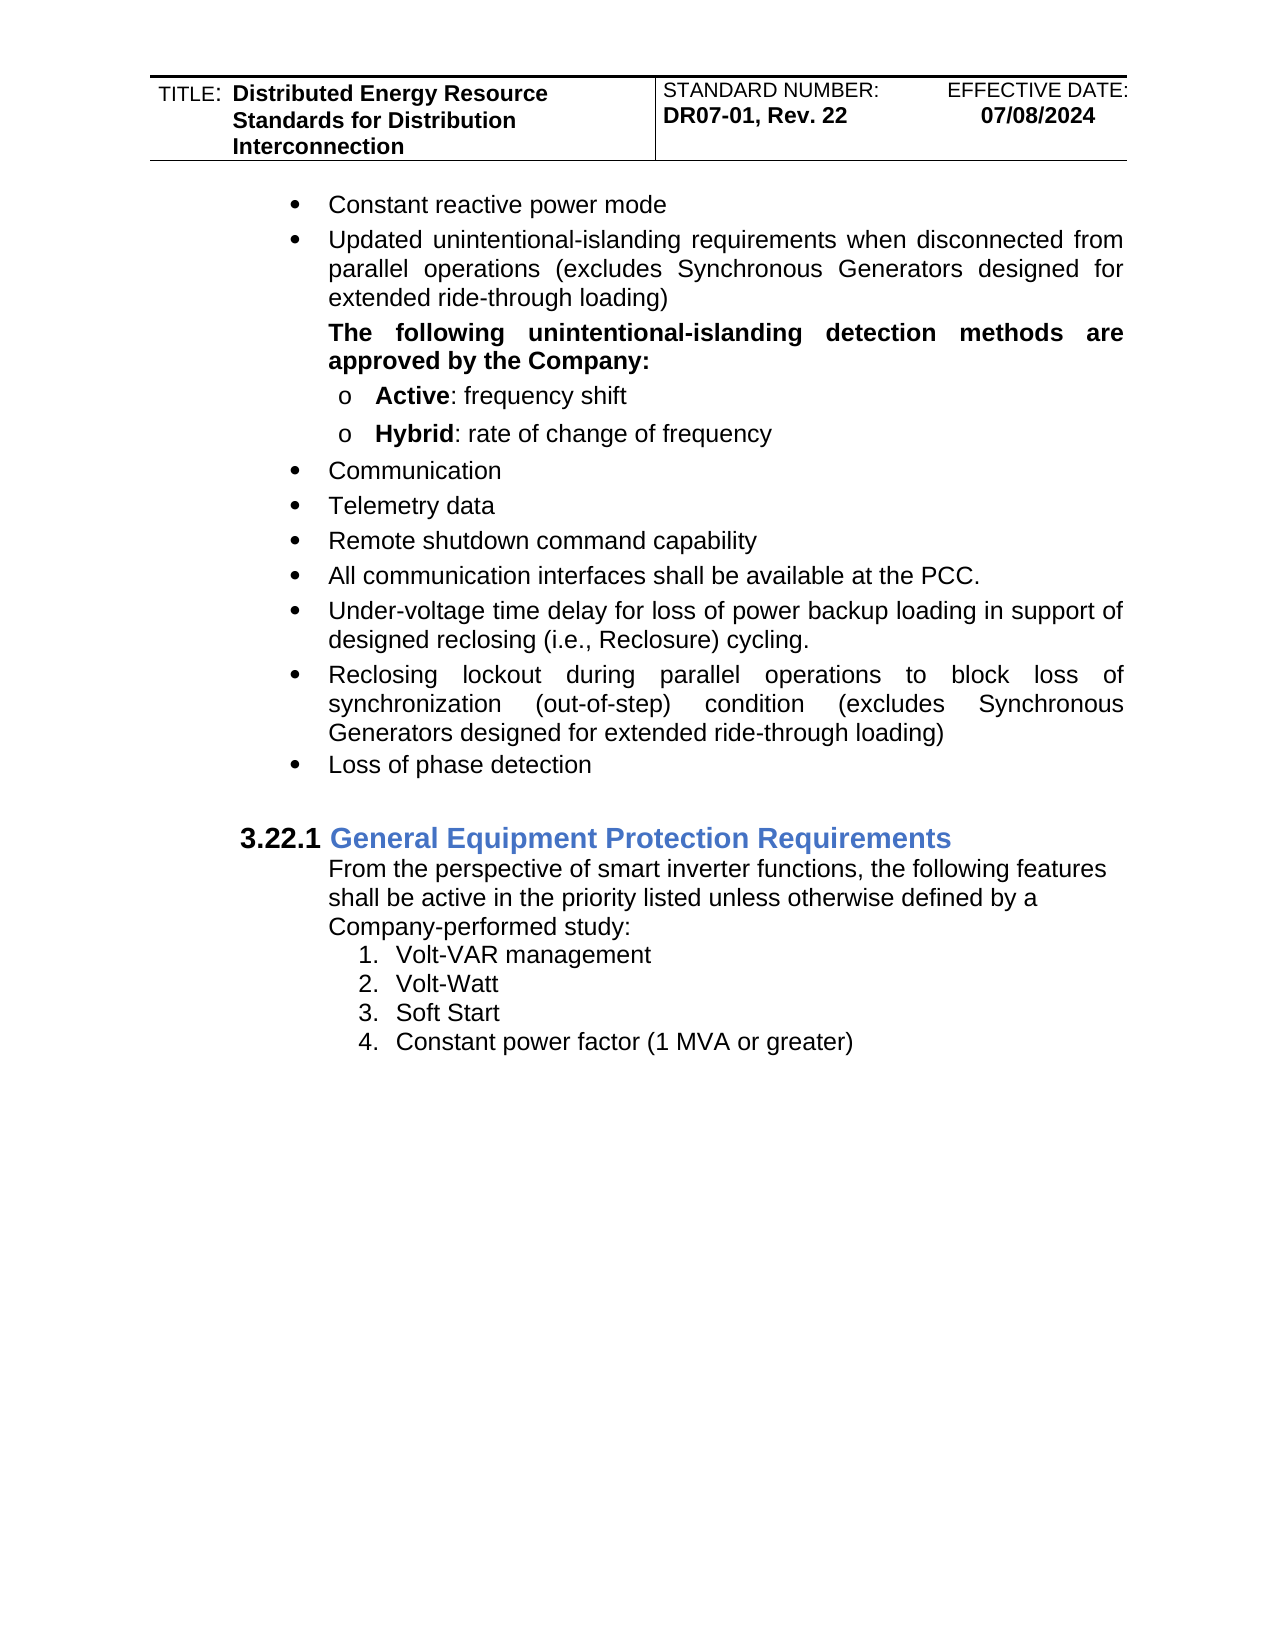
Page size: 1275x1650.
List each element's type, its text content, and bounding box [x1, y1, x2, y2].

list All communication interfaces shall be available at the PCC. [291, 561, 1125, 590]
list Remote shutdown command capability [291, 526, 1125, 555]
list Volt-Watt [358, 969, 1125, 998]
text From the perspective of smart inverter functions, the following features shall be active in the priority listed unless otherwise defined by a Company-performed study: [328, 854, 1125, 940]
list Volt-VAR management [358, 940, 1125, 969]
text 3.22.1 General Equipment Protection Requirements [240, 821, 1125, 854]
list Hybrid: rate of change of frequency [337, 418, 1125, 449]
list Communication [291, 456, 1125, 484]
text The following unintentional-islanding detection methods are approved by the Company: [328, 318, 1125, 375]
list Updated unintentional-islanding requirements when disconnected from parallel operations (excludes Synchronous Generators designed for extended ride-through loading) [291, 225, 1125, 311]
list Soft Start [358, 998, 1125, 1027]
list Reclosing lockout during parallel operations to block loss of synchronization (out-of-step) condition (excludes Synchronous Generators designed for extended ride-through loading) [291, 660, 1125, 746]
list Loss of phase detection [291, 751, 1125, 779]
list Constant power factor (1 MVA or greater) [358, 1027, 1125, 1055]
list Constant reactive power mode [291, 190, 1125, 219]
list Under-voltage time delay for loss of power backup loading in support of designed reclosing (i.e., Reclosure) cycling. [291, 596, 1125, 654]
list Telemetry data [291, 491, 1125, 520]
list Active: frequency shift [337, 381, 1125, 412]
